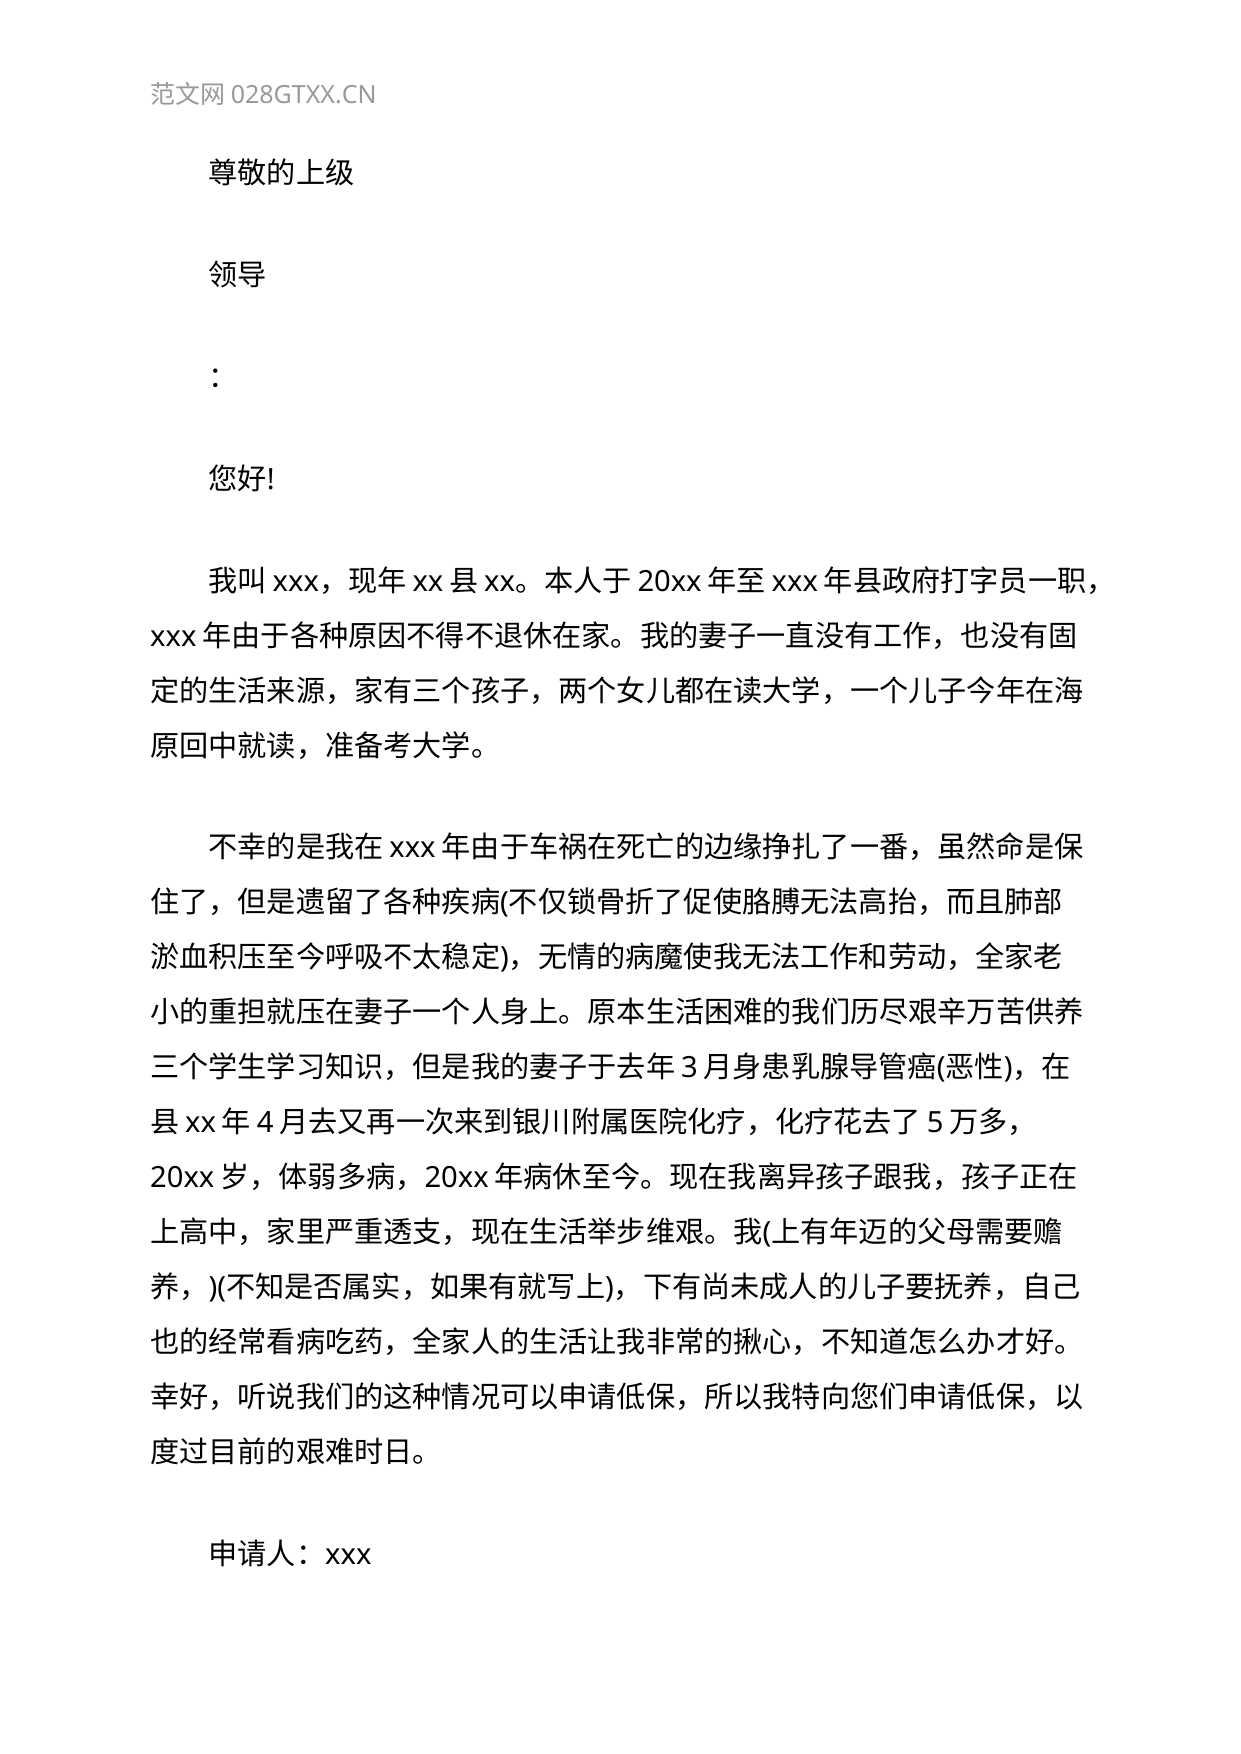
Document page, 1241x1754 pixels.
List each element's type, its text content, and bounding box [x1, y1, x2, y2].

text 您好! [150, 455, 1090, 498]
text 尊敬的上级 [150, 150, 1090, 192]
text ： [150, 353, 1090, 396]
text 领导 [150, 252, 1090, 294]
text 我叫xxx，现年xx县xx。本人于20xx年至xxx年县政府打字员一职，xxx年由于各种原因不得不退休在家。我的妻子一直没有工作，也没有固定的生活来源，家有三个孩子，两个女儿都在读大学，一个儿子今年在海原回中就读，准备考大学。 [150, 557, 1090, 764]
text 不幸的是我在xxx年由于车祸在死亡的边缘挣扎了一番，虽然命是保住了，但是遗留了各种疾病(不仅锁骨折了促使胳膊无法高抬，而且肺部淤血积压至今呼吸不太稳定)，无情的病魔使我无法工作和劳动，全家老小的重担就压在妻子一个人身上。原本生活困难的我们历尽艰辛万苦供养三个学生学习知识，但是我的妻子于去年3月身患乳腺导管癌(恶性)，在县xx年4月去又再一次来到银川附属医院化疗，化疗花去了5万多，20xx岁，体弱多病，20xx年病休至今。现在我离异孩子跟我，孩子正在上高中，家里严重透支，现在生活举步维艰。我(上有年迈的父母需要赡养，)(不知是否属实，如果有就写上)，下有尚未成人的儿子要抚养，自己也的经常看病吃药，全家人的生活让我非常的揪心，不知道怎么办才好。幸好，听说我们的这种情况可以申请低保，所以我特向您们申请低保，以度过目前的艰难时日。 [150, 824, 1090, 1471]
text 申请人：xxx [150, 1530, 1090, 1573]
